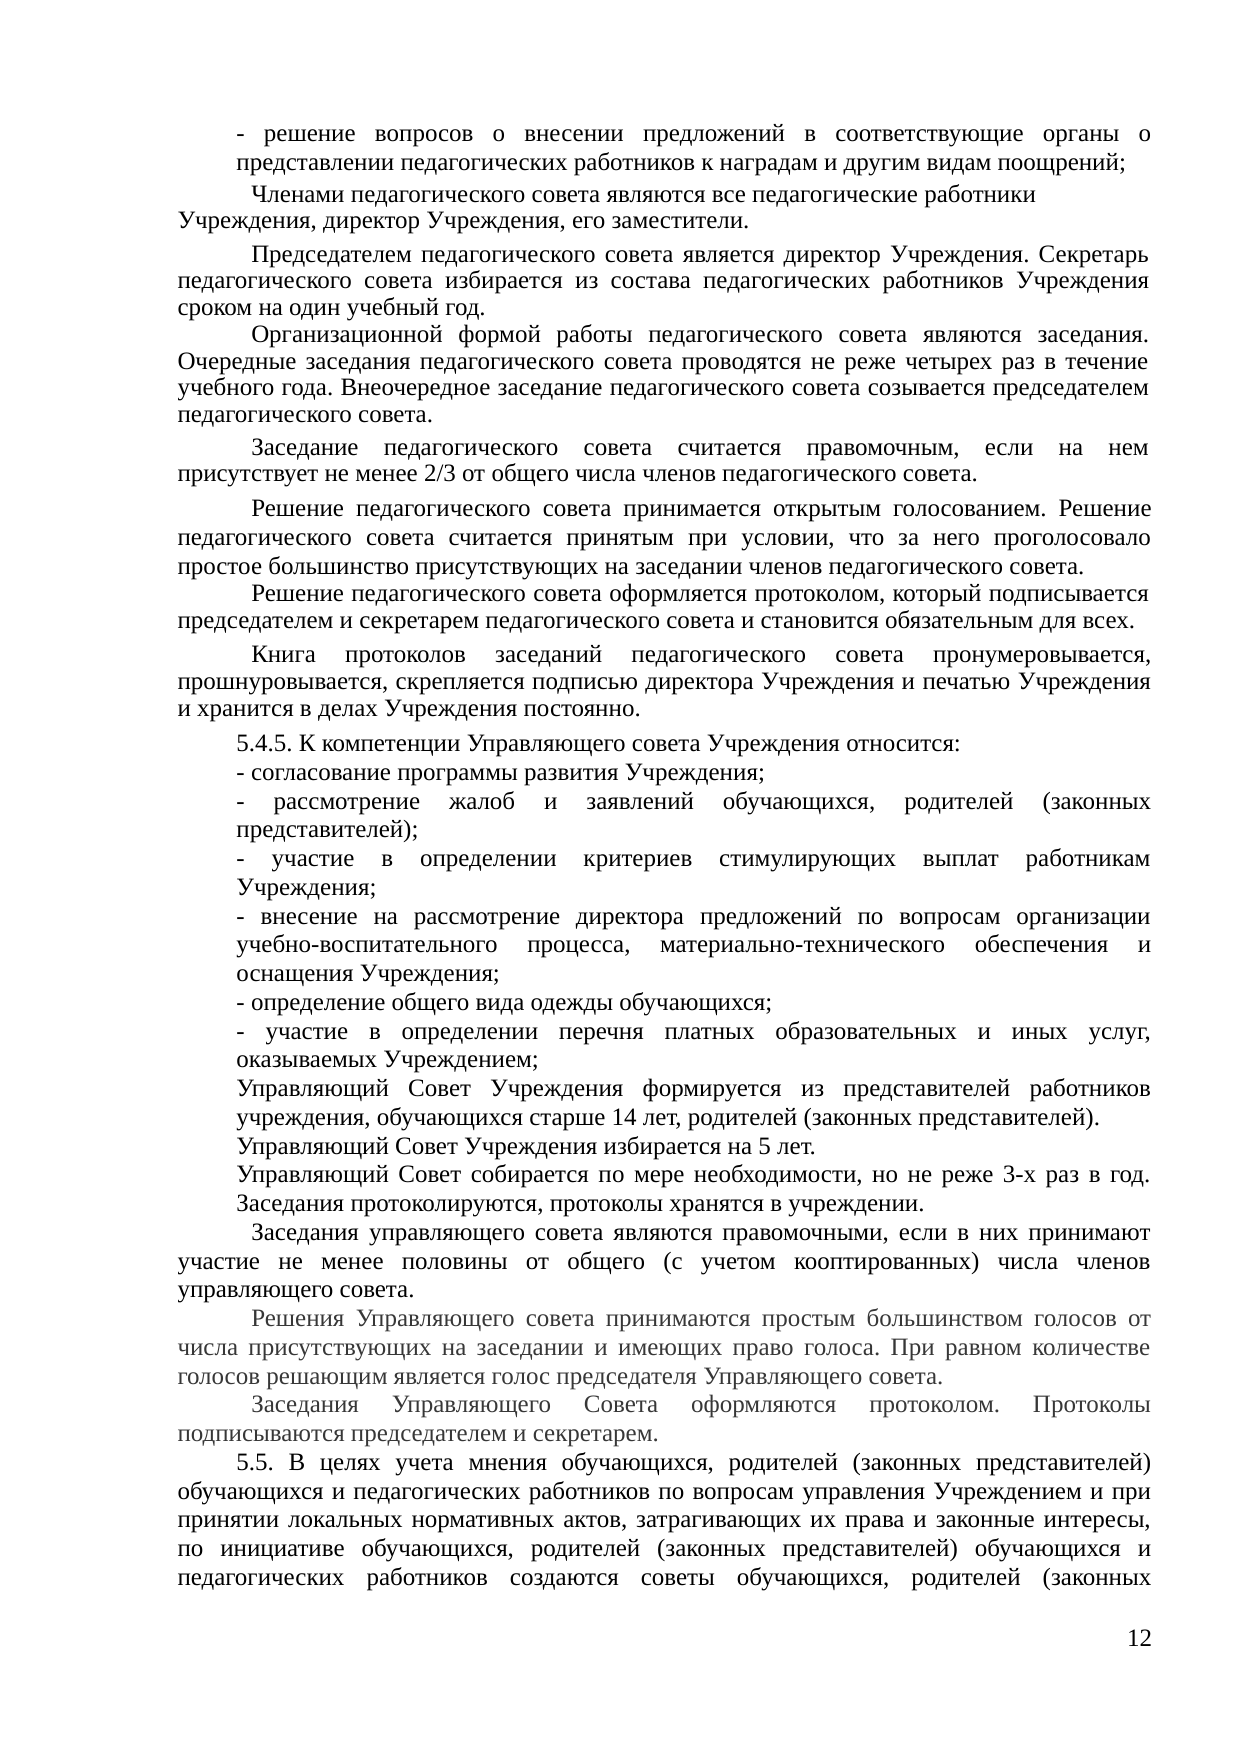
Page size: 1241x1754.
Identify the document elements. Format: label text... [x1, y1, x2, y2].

text Заседания управляющего совета являются правомочными, если в них принимают участие не менее половины от общего (с учетом кооптированных) числа членов управляющего совета. [177, 1217, 1152, 1303]
text Председателем педагогического совета является директор Учреждения. Секретарь педагогического совета избирается из состава педагогических работников Учреждения сроком на один учебный год. [177, 241, 1149, 321]
text Решение педагогического совета оформляется протоколом, который подписывается председателем и секретарем педагогического совета и становится обязательным для всех. [177, 579, 1149, 634]
text - внесение на рассмотрение директора предложений по вопросам организации учебно-воспитательного процесса, материально-технического обеспечения и оснащения Учреждения; [236, 901, 1152, 987]
text Управляющий Совет Учреждения избирается на 5 лет. [236, 1131, 1152, 1159]
text - согласование программы развития Учреждения; [236, 757, 1152, 786]
text - решение вопросов о внесении предложений в соответствующие органы о представлении педагогических работников к наградам и другим видам поощрений; [236, 118, 1152, 176]
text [177, 1447, 1152, 1591]
text - участие в определении перечня платных образовательных и иных услуг, оказываемых Учреждением; [236, 1016, 1152, 1073]
text Управляющий Совет собирается по мере необходимости, но не реже 3-х раз в год. Заседания протоколируются, протоколы хранятся в учреждении. [236, 1159, 1152, 1217]
text Членами педагогического совета являются все педагогические работники Учреждения, директор Учреждения, его заместители. [177, 182, 1149, 234]
text - рассмотрение жалоб и заявлений обучающихся, родителей (законных представителей); [236, 786, 1152, 843]
text Заседание педагогического совета считается правомочным, если на нем присутствует не менее 2/3 от общего числа членов педагогического совета. [177, 435, 1149, 486]
text Книга протоколов заседаний педагогического совета пронумеровывается, прошнуровывается, скрепляется подписью директора Учреждения и печатью Учреждения и хранится в делах Учреждения постоянно. [177, 641, 1152, 721]
text - определение общего вида одежды обучающихся; [236, 987, 1152, 1016]
text Заседания Управляющего Совета оформляются протоколом. Протоколы подписываются председателем и секретарем. [177, 1389, 1152, 1447]
text Решения Управляющего совета принимаются простым большинством голосов от числа присутствующих на заседании и имеющих право голоса. При равном количестве голосов решающим является голос председателя Управляющего совета. [177, 1303, 1152, 1389]
text 5.4.5. К компетенции Управляющего совета Учреждения относится: [177, 728, 1152, 757]
text Организационной формой работы педагогического совета являются заседания. Очередные заседания педагогического совета проводятся не реже четырех раз в течение учебного года. Внеочередное заседание педагогического совета созывается председателем педагогического совета. [177, 321, 1149, 428]
text Решение педагогического совета принимается открытым голосованием. Решение педагогического совета считается принятым при условии, что за него проголосовало простое большинство присутствующих на заседании членов педагогического совета. [177, 493, 1152, 579]
text Управляющий Совет Учреждения формируется из представителей работников учреждения, обучающихся старше 14 лет, родителей (законных представителей). [236, 1073, 1152, 1131]
text - участие в определении критериев стимулирующих выплат работникам Учреждения; [236, 843, 1152, 901]
